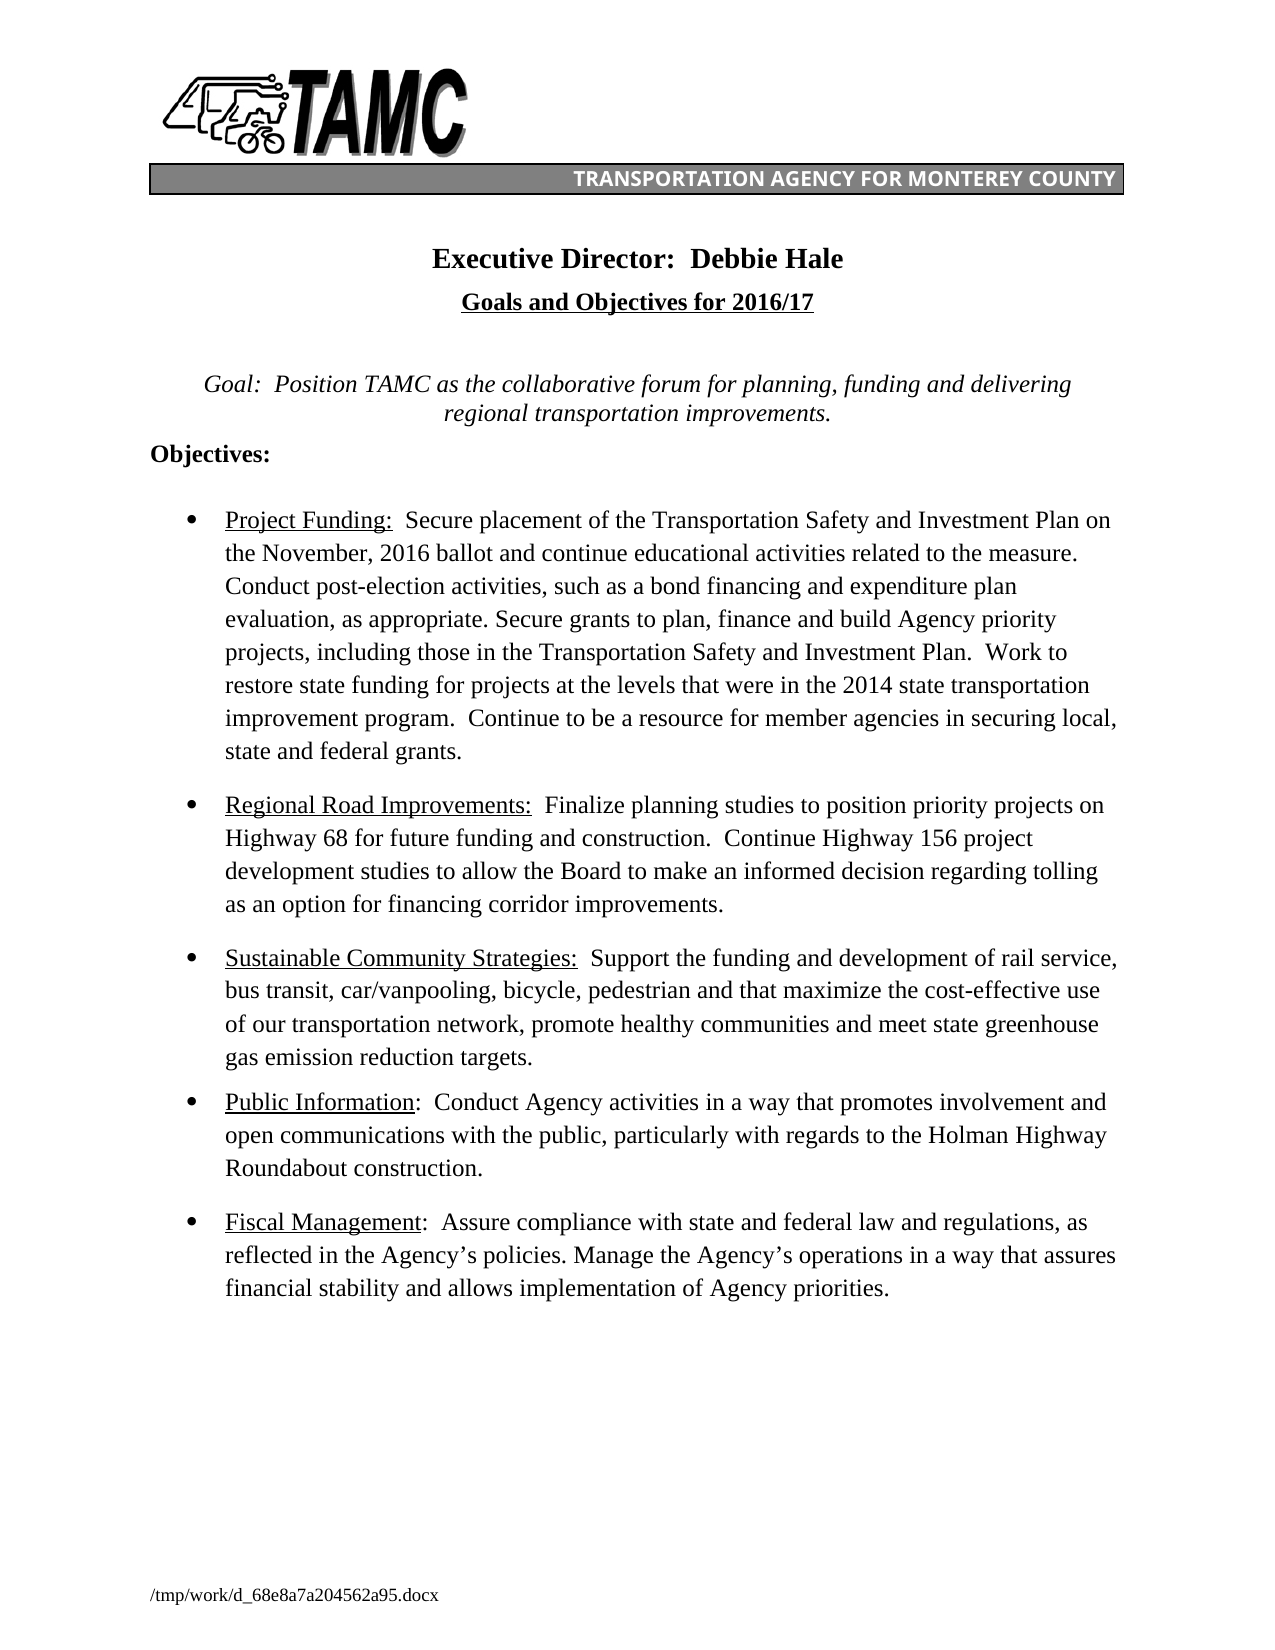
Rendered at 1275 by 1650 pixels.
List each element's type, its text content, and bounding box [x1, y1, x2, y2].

subtitle Objectives: [150, 439, 1125, 468]
list Sustainable Community Strategies: Support the funding and development of rail service, bus transit, car/vanpooling, bicycle, pedestrian and that maximize the cost-effective use of our transportation network, promote healthy communities and meet state greenhouse gas emission reduction targets. [187, 943, 1125, 1070]
subtitle Goal: Position TAMC as the collaborative forum for planning, funding and delivering [150, 369, 1125, 398]
subtitle regional transportation improvements. [150, 398, 1125, 427]
title Executive Director: Debbie Hale [150, 241, 1125, 274]
list Regional Road Improvements: Finalize planning studies to position priority projects on Highway 68 for future funding and construction. Continue Highway 156 project development studies to allow the Board to make an informed decision regarding tolling as an option for financing corridor improvements. [187, 790, 1125, 917]
list Project Funding: Secure placement of the Transportation Safety and Investment Plan on the November, 2016 ballot and continue educational activities related to the measure. Conduct post-election activities, such as a bond financing and expenditure plan evaluation, as appropriate. Secure grants to plan, finance and build Agency priority projects, including those in the Transportation Safety and Investment Plan. Work to restore state funding for projects at the levels that were in the 2014 state transportation improvement program. Continue to be a resource for member agencies in securing local, state and federal grants. [187, 505, 1125, 764]
picture [150, 62, 476, 163]
subtitle Goals and Objectives for 2016/17 [150, 287, 1125, 316]
list Public Information: Conduct Agency activities in a way that promotes involvement and open communications with the public, particularly with regards to the Holman Highway Roundabout construction. [187, 1087, 1125, 1182]
list Fiscal Management: Assure compliance with state and federal law and regulations, as reflected in the Agency’s policies. Manage the Agency’s operations in a way that assures financial stability and allows implementation of Agency priorities. [187, 1207, 1125, 1302]
